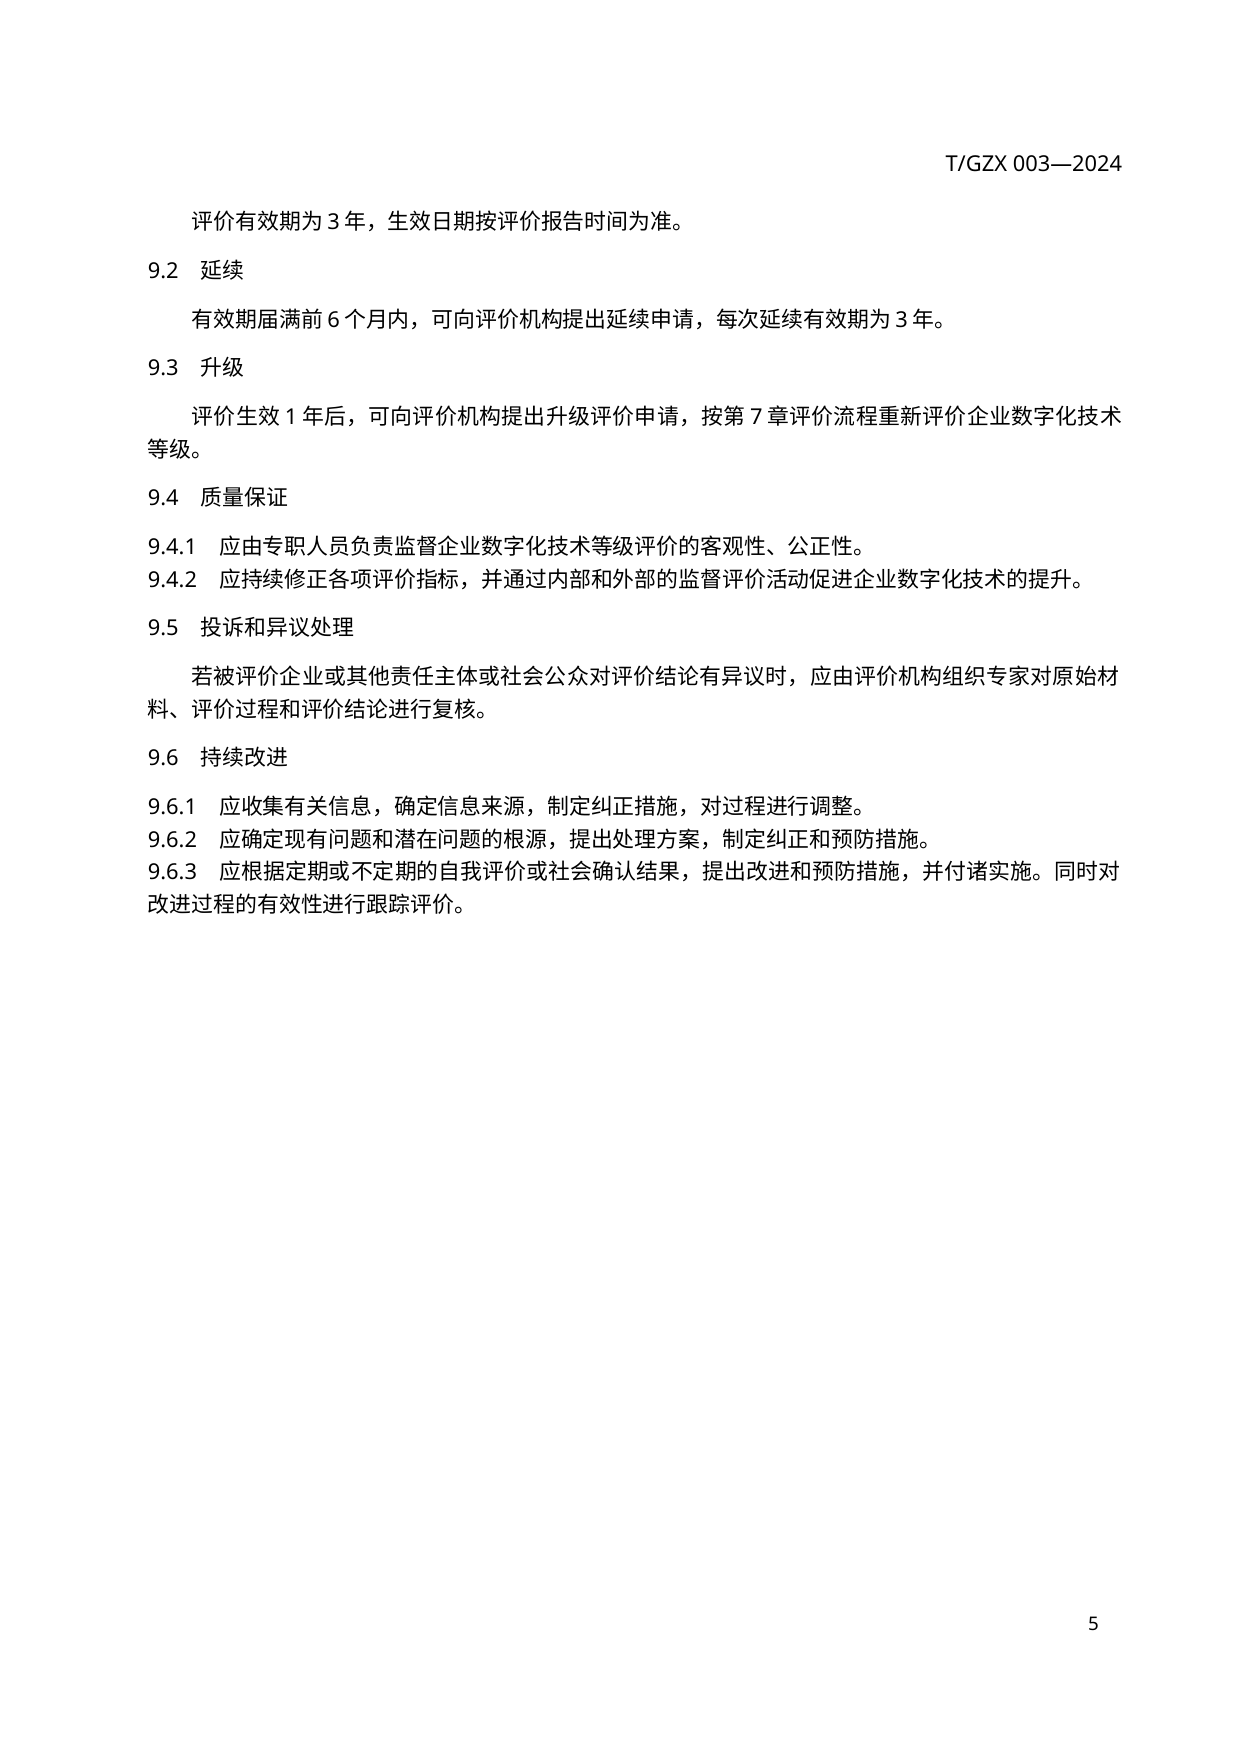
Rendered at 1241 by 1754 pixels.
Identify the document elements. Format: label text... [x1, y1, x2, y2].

text 若被评价企业或其他责任主体或社会公众对评价结论有异议时，应由评价机构组织专家对原始材料、评价过程和评价结论进行复核。 [148, 659, 1122, 724]
text 应由专职人员负责监督企业数字化技术等级评价的客观性、公正性。 [148, 529, 1122, 561]
text 应根据定期或不定期的自我评价或社会确认结果，提出改进和预防措施，并付诸实施。同时对改进过程的有效性进行跟踪评价。 [148, 854, 1122, 919]
text 评价有效期为3年，生效日期按评价报告时间为准。 [148, 204, 1122, 236]
text 有效期届满前6个月内，可向评价机构提出延续申请，每次延续有效期为3年。 [148, 301, 1122, 334]
text 质量保证 [148, 480, 1122, 513]
text 持续改进 [148, 740, 1122, 773]
text 投诉和异议处理 [148, 610, 1122, 643]
text 延续 [148, 253, 1122, 285]
text 升级 [148, 350, 1122, 383]
text 应持续修正各项评价指标，并通过内部和外部的监督评价活动促进企业数字化技术的提升。 [148, 561, 1122, 594]
text 应收集有关信息，确定信息来源，制定纠正措施，对过程进行调整。 [148, 789, 1122, 821]
text 评价生效1年后，可向评价机构提出升级评价申请，按第7章评价流程重新评价企业数字化技术等级。 [148, 399, 1122, 464]
text 应确定现有问题和潜在问题的根源，提出处理方案，制定纠正和预防措施。 [148, 821, 1122, 854]
